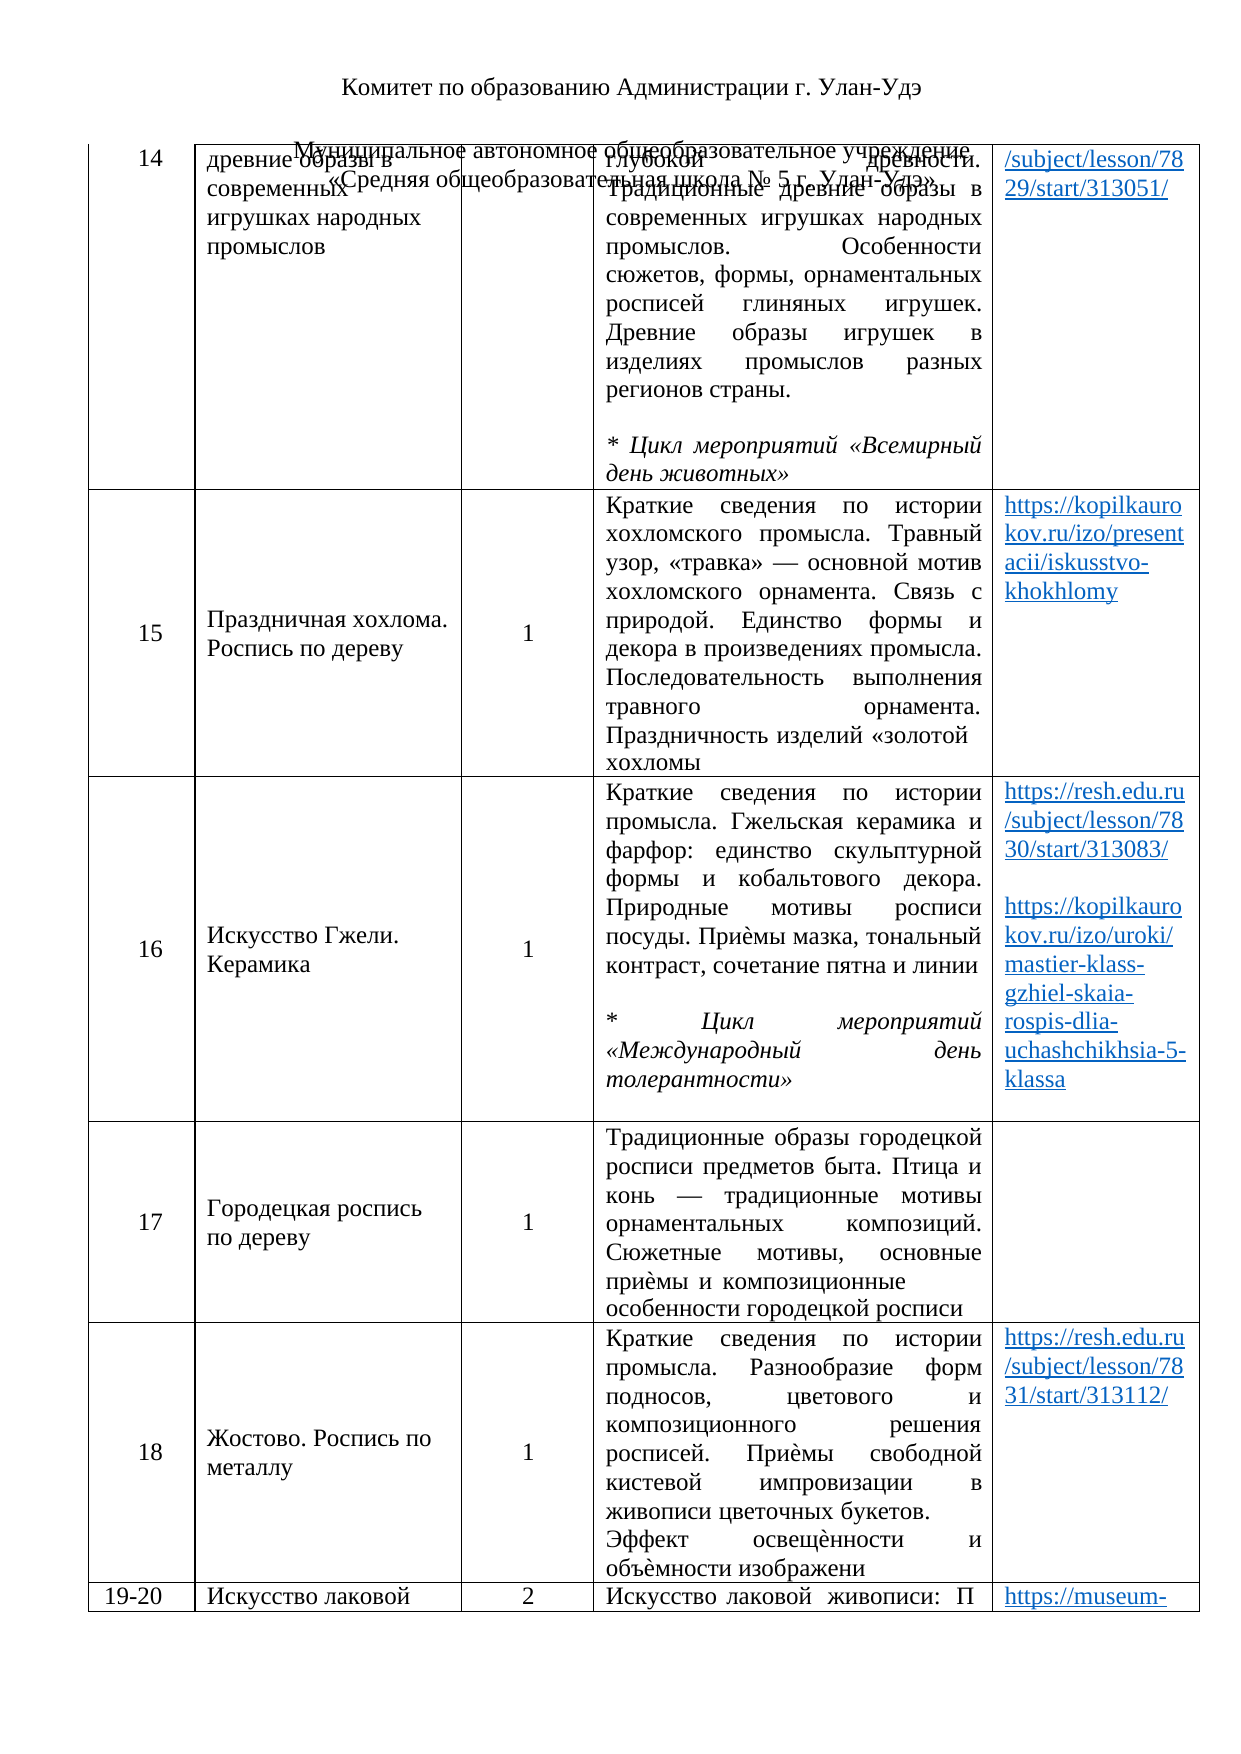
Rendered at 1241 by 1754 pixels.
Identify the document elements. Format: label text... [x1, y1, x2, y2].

table_cell [993, 1122, 1199, 1322]
table_cell https://resh.edu.ru /subject/lesson/78 30/start/313083/ https://kopilkauro kov.ru/izo/uroki/ mastier-klass- gzhiel-skaia- rospis-dlia- uchashchikhsia-5- klassa [993, 777, 1199, 1121]
table_cell 1 [462, 490, 593, 776]
table_cell https://kopilkauro kov.ru/izo/present acii/iskusstvo- khokhlomy [993, 490, 1199, 776]
table_cell Праздничная хохлома. Роспись по дереву [196, 490, 461, 776]
table_cell Жостово. Роспись по металлу [196, 1323, 461, 1582]
table_cell 1 [462, 1323, 593, 1582]
table_cell 16 [89, 777, 194, 1121]
table_cell 1 [462, 1122, 593, 1322]
table_cell 2 [462, 1583, 593, 1611]
table_cell Искусство лаковой живописи: П [594, 1583, 992, 1611]
table_cell 18 [89, 1323, 194, 1582]
table_cell Традиционные образы городецкой росписи предметов быта. Птица и конь — традиционные мотивы орнаментальных композиций. Сюжетные мотивы, основные приѐмы и композиционные особенности городецкой росписи [594, 1122, 992, 1322]
table_cell 15 [89, 490, 194, 776]
table_cell 1 [462, 777, 593, 1121]
table_cell 19-20 [89, 1583, 194, 1611]
table_header /subject/lesson/78 29/start/313051/ [993, 145, 1199, 489]
table_cell https://resh.edu.ru /subject/lesson/78 31/start/313112/ [993, 1323, 1199, 1582]
table_cell Краткие сведения по истории промысла. Разнообразие форм подносов, цветового и композиционного решения росписей. Приѐмы свободной кистевой импровизации в живописи цветочных букетов. Эффект освещѐнности и объѐмности изображени [594, 1323, 992, 1582]
table_cell 17 [89, 1122, 194, 1322]
table_cell Городецкая роспись по дереву [196, 1122, 461, 1322]
table_header глубокой древности. Традиционные древние образы в современных игрушках народных промыслов. Особенности сюжетов, формы, орнаментальных росписей глиняных игрушек. Древние образы игрушек в изделиях промыслов разных регионов страны. * Цикл мероприятий «Всемирный день животных» [594, 145, 992, 489]
table_cell https://museum- [993, 1583, 1199, 1611]
table_cell Краткие сведения по истории промысла. Гжельская керамика и фарфор: единство скульптурной формы и кобальтового декора. Природные мотивы росписи посуды. Приѐмы мазка, тональный контраст, сочетание пятна и линии * Цикл мероприятий «Международный день толерантности» [594, 777, 992, 1121]
table_header древние образы в современных игрушках народных промыслов [196, 145, 461, 489]
table_header [462, 145, 593, 489]
table_cell Искусство Гжели. Керамика [196, 777, 461, 1121]
table_cell Искусство лаковой [196, 1583, 461, 1611]
table_cell Краткие сведения по истории хохломского промысла. Травный узор, «травка» — основной мотив хохломского орнамента. Связь с природой. Единство формы и декора в произведениях промысла. Последовательность выполнения травного орнамента. Праздничность изделий «золотой хохломы [594, 490, 992, 776]
table_header 14 [89, 144, 194, 489]
